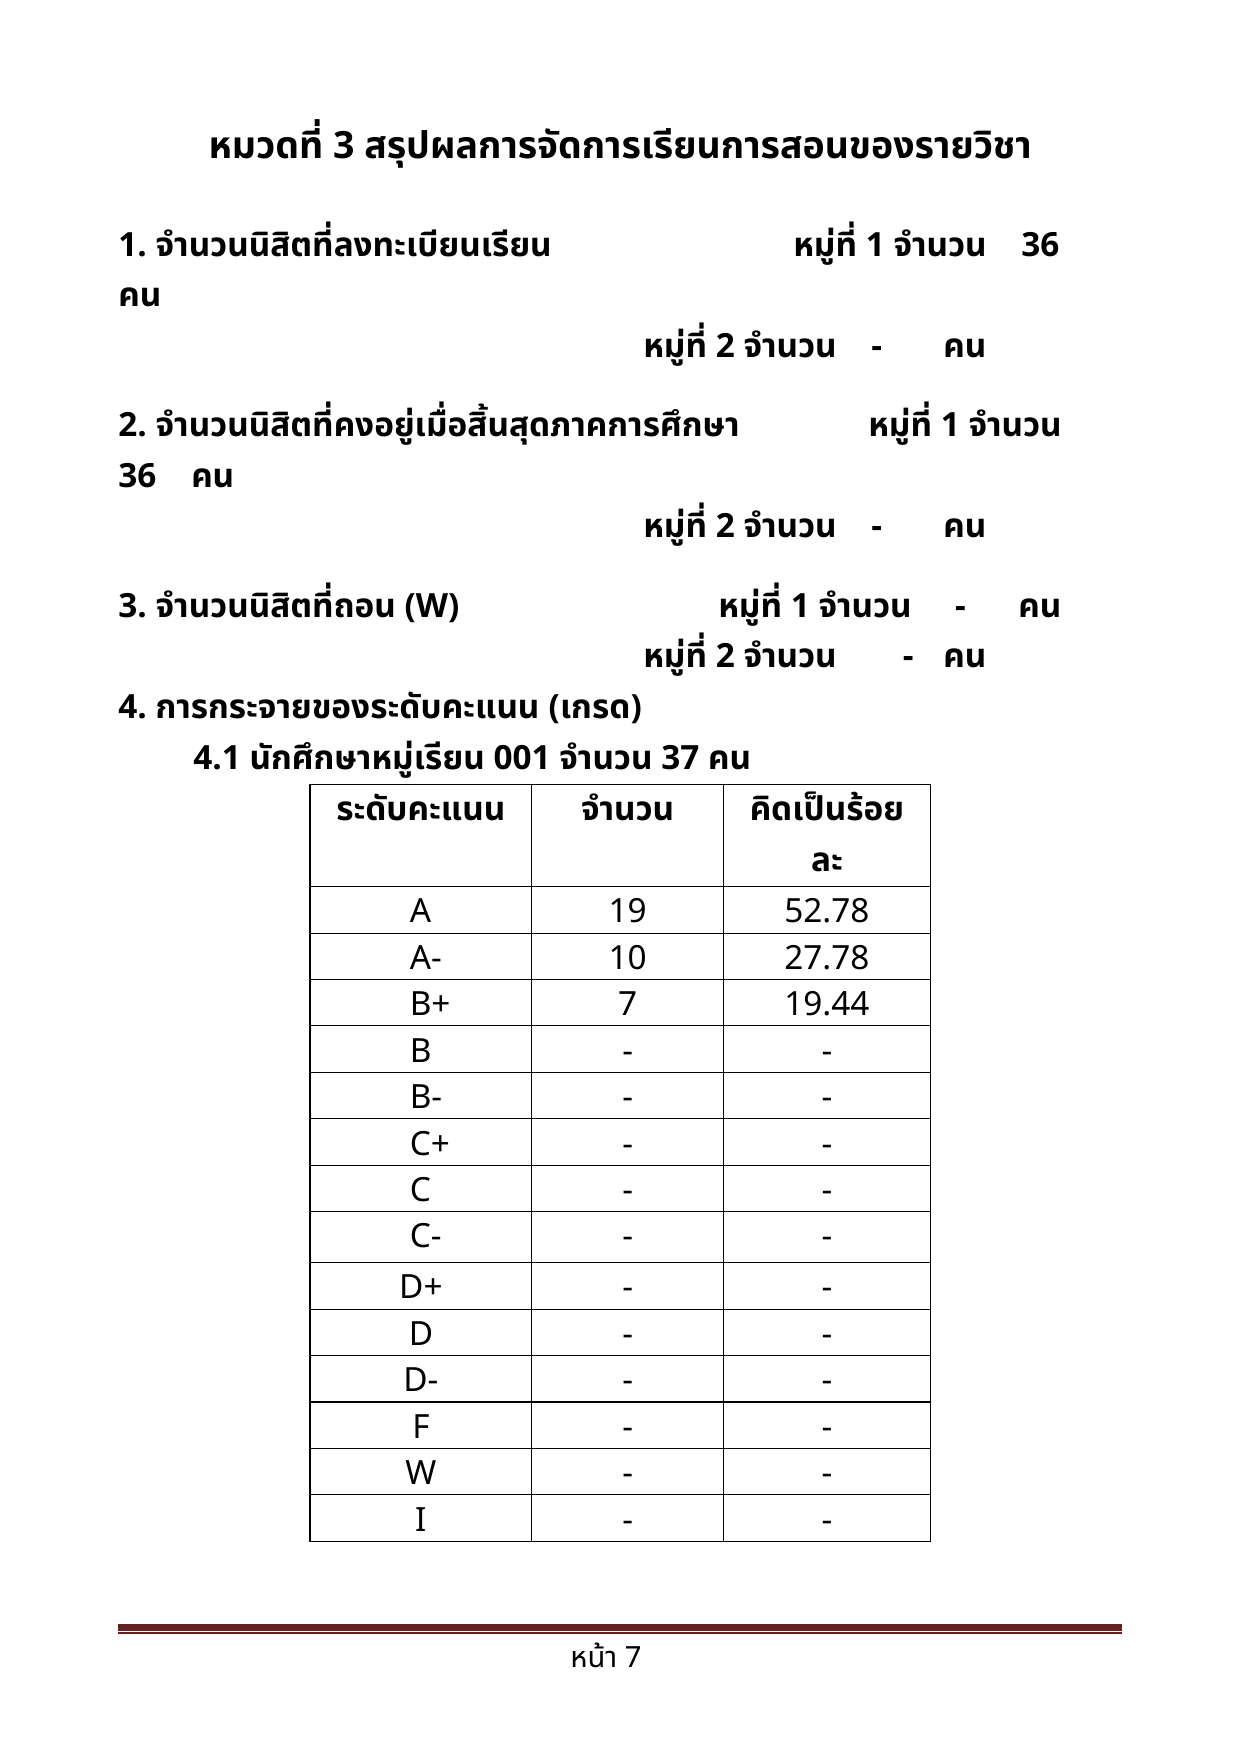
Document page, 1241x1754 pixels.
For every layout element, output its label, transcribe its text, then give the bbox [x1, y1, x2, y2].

table_cell - [532, 1026, 723, 1072]
table_cell - [532, 1166, 723, 1211]
text หมู่ที่ 2 จำนวน - คน [118, 502, 1122, 553]
table_cell C [311, 1166, 531, 1211]
table_cell - [724, 1166, 930, 1211]
text 4. การกระจายของระดับคะแนน (เกรด) [118, 683, 1122, 733]
table_cell - [724, 1310, 930, 1355]
table_cell - [724, 1119, 930, 1165]
table_cell - [532, 1263, 723, 1308]
text 3. จำนวนนิสิตที่ถอน (W) หมู่ที่ 1 จำนวน - คน [118, 582, 1122, 632]
table_header ระดับคะแนน [311, 785, 531, 886]
table_cell - [724, 1073, 930, 1118]
table_cell - [724, 1026, 930, 1072]
table_header คิดเป็นร้อยละ [724, 785, 930, 886]
table_cell - [724, 1403, 930, 1448]
text 1. จำนวนนิสิตที่ลงทะเบียนเรียน หมู่ที่ 1 จำนวน 36 คน [118, 221, 1122, 322]
text หมู่ที่ 2 จำนวน - คน [568, 632, 1122, 683]
table_cell W [311, 1449, 531, 1494]
table_cell - [724, 1212, 930, 1262]
table_cell 19.44 [724, 980, 930, 1025]
text 4.1 นักศึกษาหมู่เรียน 001 จำนวน 37 คน [118, 733, 1122, 784]
table_cell B- [311, 1073, 531, 1118]
table_cell I [311, 1495, 531, 1541]
table_cell A- [311, 934, 531, 979]
table_cell - [532, 1403, 723, 1448]
table_cell - [532, 1449, 723, 1494]
table_cell - [724, 1263, 930, 1308]
table_cell D- [311, 1356, 531, 1401]
table_cell D [311, 1310, 531, 1355]
table_cell - [724, 1356, 930, 1401]
table_cell 52.78 [724, 887, 930, 932]
table_cell - [532, 1310, 723, 1355]
table_cell B [311, 1026, 531, 1072]
text หมวดที่ 3 สรุปผลการจัดการเรียนการสอนของรายวิชา [118, 118, 1122, 175]
table_cell F [311, 1403, 531, 1448]
table_cell D+ [311, 1263, 531, 1308]
table_cell - [724, 1449, 930, 1494]
table_cell - [532, 1356, 723, 1401]
table_cell - [532, 1119, 723, 1165]
table_cell 19 [532, 887, 723, 932]
table_cell C- [311, 1212, 531, 1262]
table_cell - [724, 1495, 930, 1541]
text 2. จำนวนนิสิตที่คงอยู่เมื่อสิ้นสุดภาคการศึกษา หมู่ที่ 1 จำนวน 36 คน [118, 401, 1122, 502]
table_cell 10 [532, 934, 723, 979]
table_cell - [532, 1212, 723, 1262]
table_header จำนวน [532, 785, 723, 886]
table_cell C+ [311, 1119, 531, 1165]
table_cell B+ [311, 980, 531, 1025]
table_cell 7 [532, 980, 723, 1025]
table_cell 27.78 [724, 934, 930, 979]
table_cell - [532, 1073, 723, 1118]
table_cell - [532, 1495, 723, 1541]
text หมู่ที่ 2 จำนวน - คน [118, 322, 1122, 372]
table_cell A [311, 887, 531, 932]
